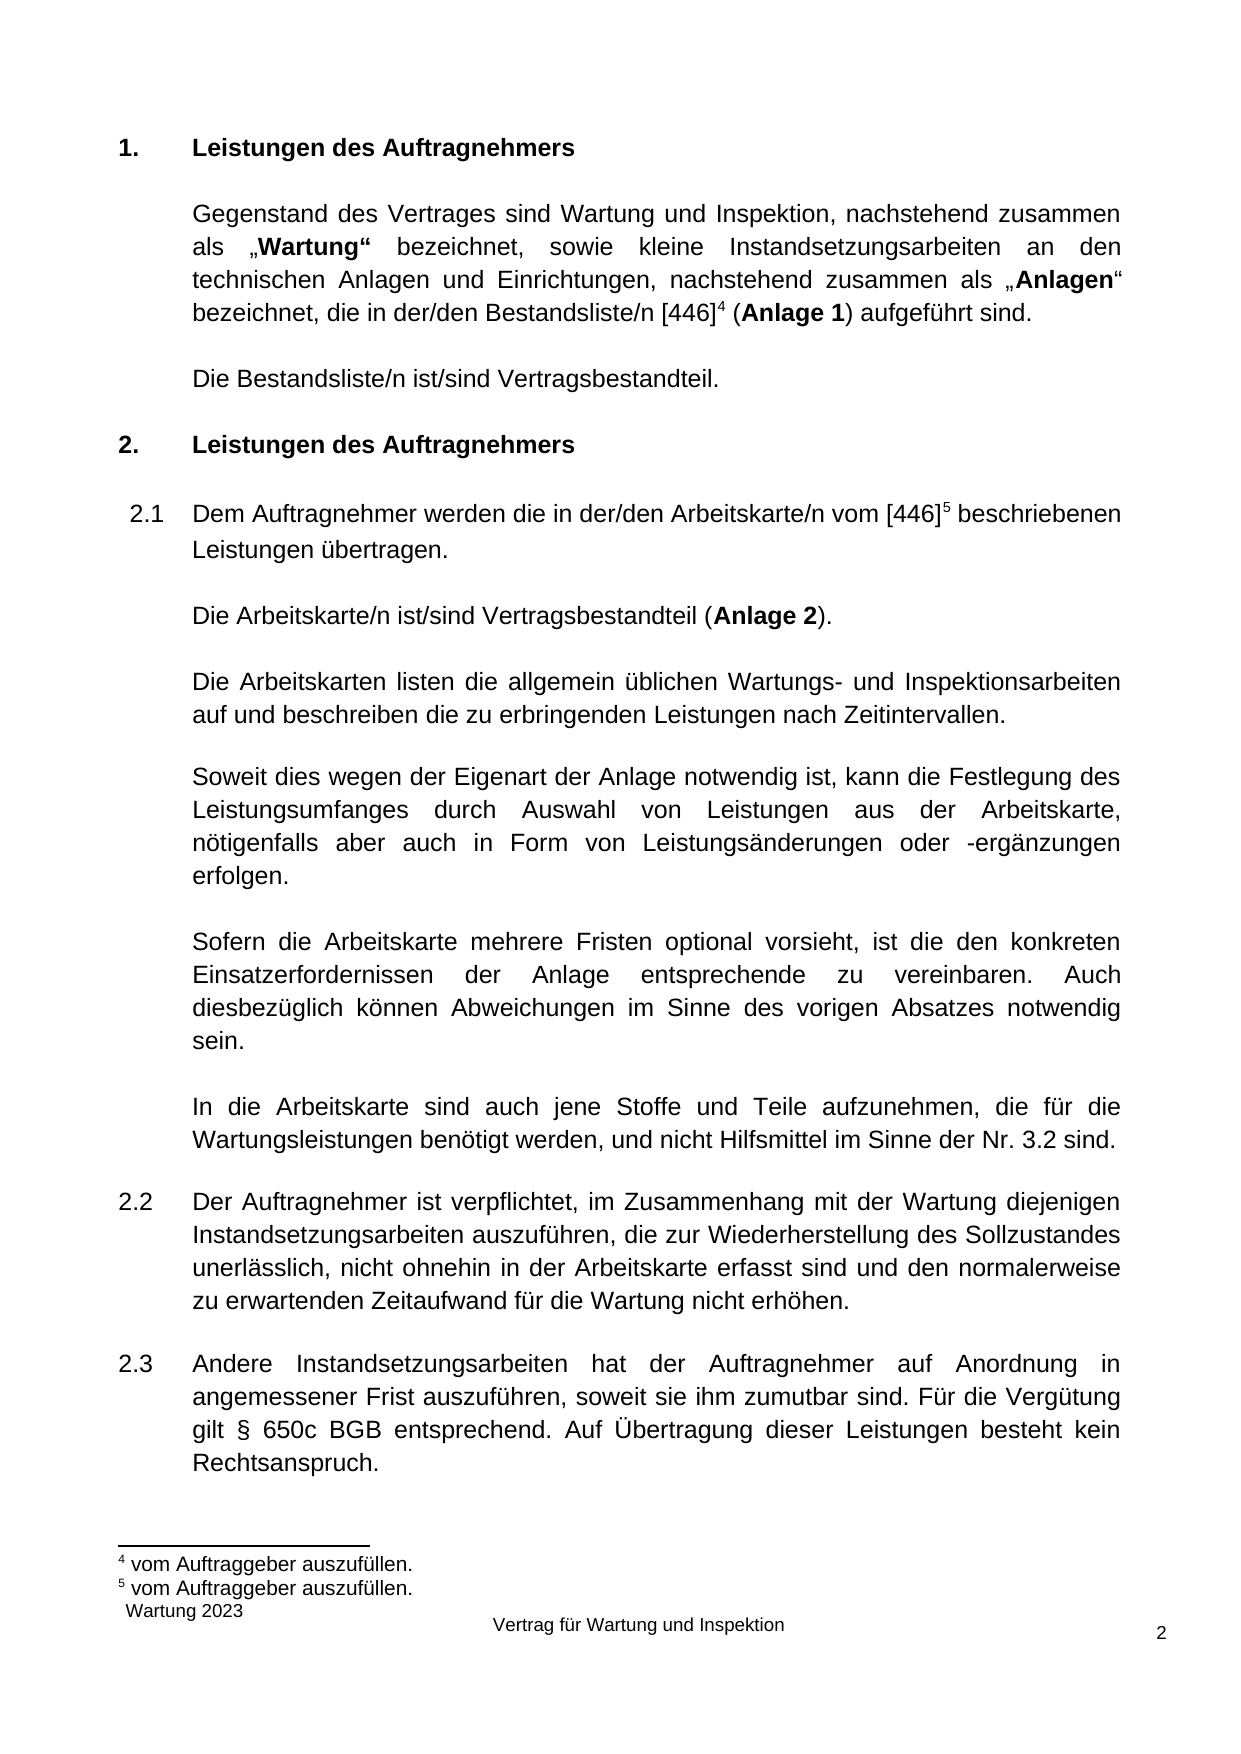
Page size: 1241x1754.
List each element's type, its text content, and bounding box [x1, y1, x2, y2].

text In die Arbeitskarte sind auch jene Stoffe und Teile aufzunehmen, die für die Wartungsleistungen benötigt werden, und nicht Hilfsmittel im Sinne der Nr. 3.2 sind. [192, 1092, 1122, 1154]
text 2. Leistungen des Auftragnehmers [118, 430, 1122, 459]
table_header Dem Auftragnehmer werden die in der/den Arbeitskarte/n vom [446] beschriebenen [188, 496, 1179, 535]
text Die Arbeitskarten listen die allgemein üblichen Wartungs- und Inspektionsarbeiten auf und beschreiben die zu erbringenden Leistungen nach Zeitintervallen. [192, 667, 1122, 729]
text Leistungen übertragen. [118, 535, 1122, 564]
text Die Bestandsliste/n ist/sind Vertragsbestandteil. [192, 364, 1122, 393]
text Sofern die Arbeitskarte mehrere Fristen optional vorsieht, ist die den konkreten Einsatzerfordernissen der Anlage entsprechende zu vereinbaren. Auch diesbezüglich können Abweichungen im Sinne des vorigen Absatzes notwendig sein. [192, 927, 1122, 1055]
text 2.2 Der Auftragnehmer ist verpflichtet, im Zusammenhang mit der Wartung diejenigen Instandsetzungsarbeiten auszuführen, die zur Wiederherstellung des Sollzustandes unerlässlich, nicht ohnehin in der Arbeitskarte erfasst sind und den normalerweise zu erwartenden Zeitaufwand für die Wartung nicht erhöhen. [118, 1187, 1122, 1315]
text Soweit dies wegen der Eigenart der Anlage notwendig ist, kann die Festlegung des Leistungsumfanges durch Auswahl von Leistungen aus der Arbeitskarte, nötigenfalls aber auch in Form von Leistungsänderungen oder -ergänzungen erfolgen. [192, 762, 1122, 890]
text 1. Leistungen des Auftragnehmers [118, 133, 1122, 162]
text 2.3 Andere Instandsetzungsarbeiten hat der Auftragnehmer auf Anordnung in angemessener Frist auszuführen, soweit sie ihm zumutbar sind. Für die Vergütung gilt § 650c BGB entsprechend. Auf Übertragung dieser Leistungen besteht kein Rechtsanspruch. [118, 1348, 1122, 1476]
text Die Arbeitskarte/n ist/sind Vertragsbestandteil (Anlage 2). [192, 601, 1122, 630]
text Gegenstand des Vertrages sind Wartung und Inspektion, nachstehend zusammen als „Wartung“ bezeichnet, sowie kleine Instandsetzungsarbeiten an den technischen Anlagen und Einrichtungen, nachstehend zusammen als „Anlagen“ bezeichnet, die in der/den Bestandsliste/n [446] (Anlage 1) aufgeführt sind. [192, 199, 1122, 327]
table_header 2.1 [118, 496, 188, 535]
